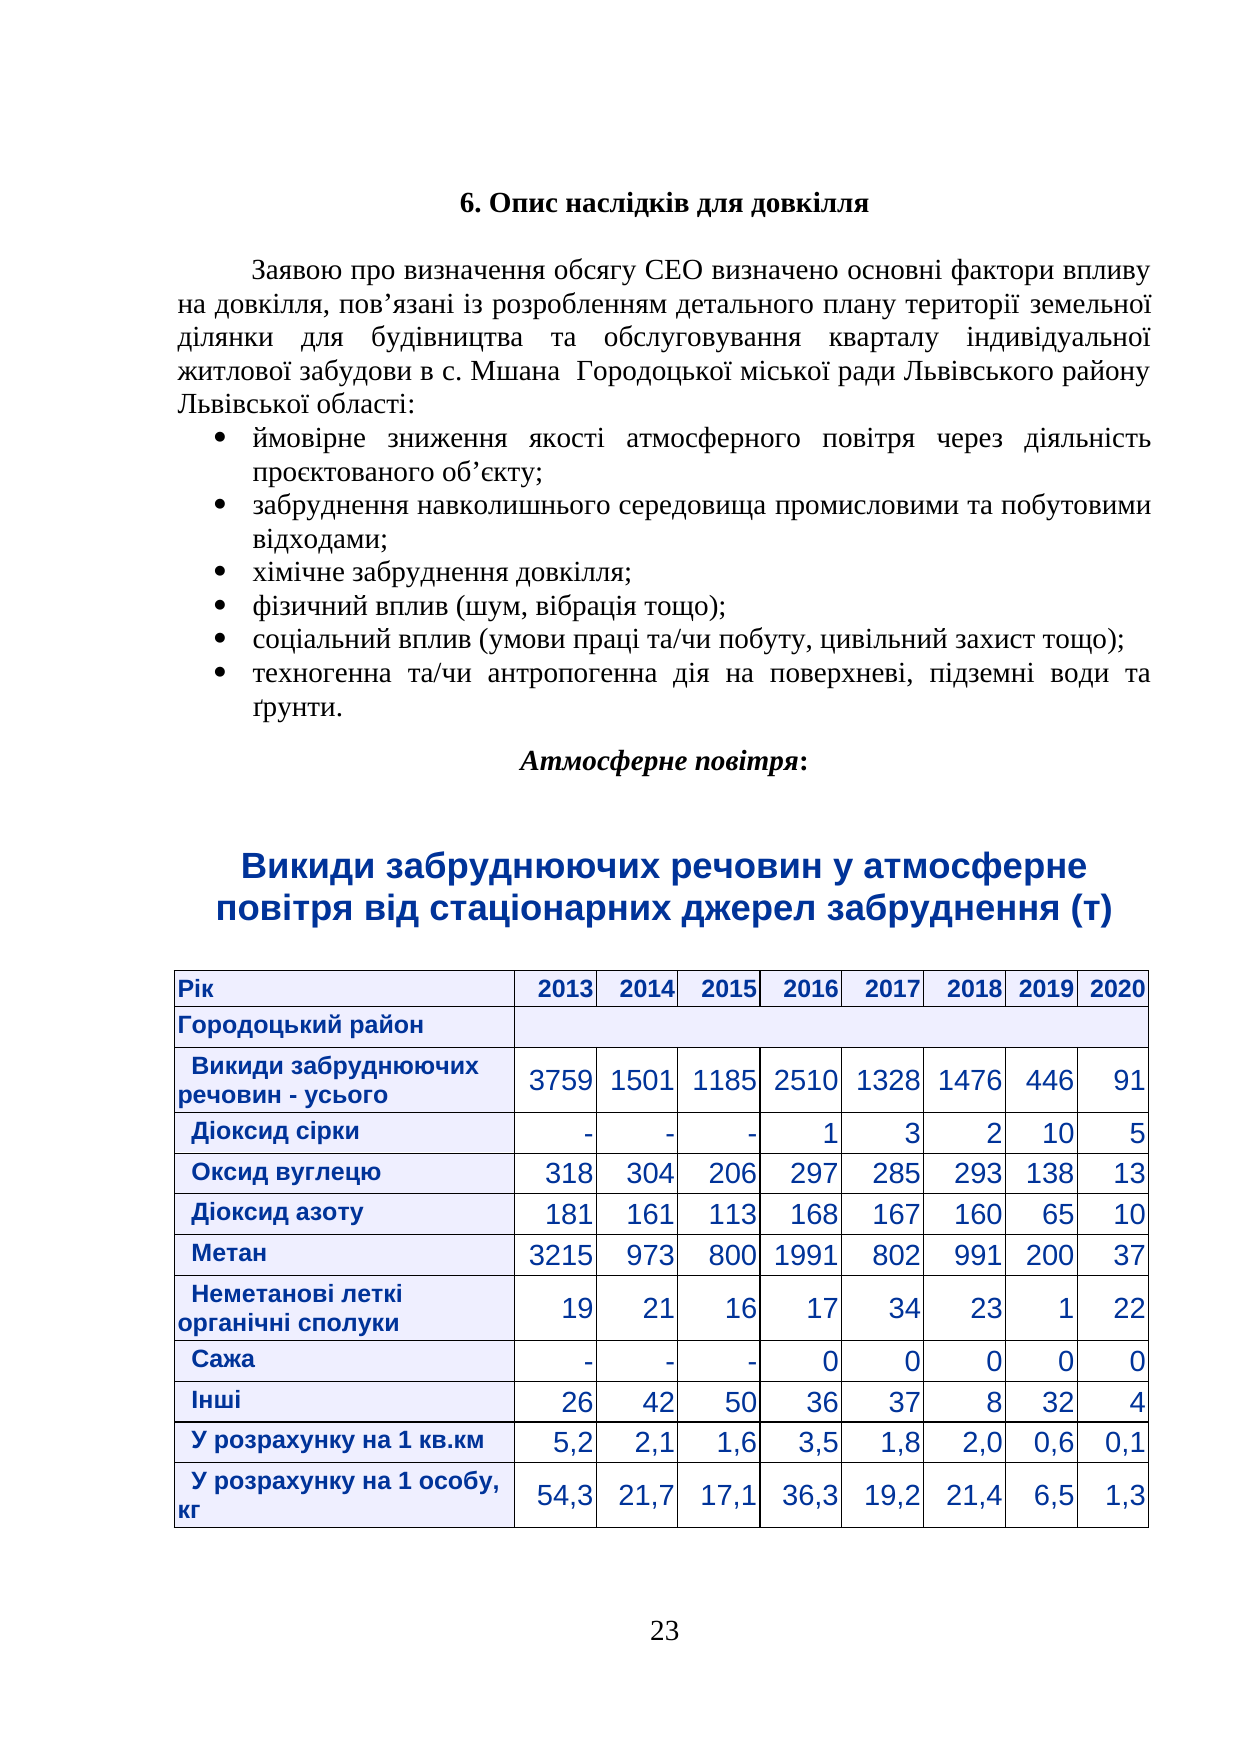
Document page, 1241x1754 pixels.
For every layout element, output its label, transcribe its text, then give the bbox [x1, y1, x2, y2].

table_cell 37 [1078, 1235, 1148, 1275]
table_cell 113 [678, 1194, 759, 1234]
table_cell - [515, 1341, 596, 1381]
table_cell 446 [1006, 1048, 1077, 1112]
table_cell 285 [842, 1154, 923, 1193]
table_cell 37 [842, 1382, 923, 1421]
table_cell Неметанові леткі органічні сполуки [175, 1276, 514, 1340]
table_cell 1,6 [678, 1423, 759, 1462]
table_cell Діоксид сірки [175, 1113, 514, 1152]
table_header 2020 [1078, 971, 1148, 1006]
table_header 2019 [1006, 971, 1077, 1006]
table_cell 65 [1006, 1194, 1077, 1234]
table_cell 1 [761, 1113, 841, 1152]
table_cell - [678, 1113, 759, 1152]
table_cell 0 [761, 1341, 841, 1381]
table_cell 0,6 [1006, 1423, 1077, 1462]
table_cell 3759 [515, 1048, 596, 1112]
table_cell 206 [678, 1154, 759, 1193]
table_cell 1 [1006, 1276, 1077, 1340]
table_cell 19 [515, 1276, 596, 1340]
table_cell 19,2 [842, 1463, 923, 1527]
table_cell 36,3 [761, 1463, 841, 1527]
table_cell 0 [924, 1341, 1005, 1381]
table_cell 181 [515, 1194, 596, 1234]
table_cell 32 [1006, 1382, 1077, 1421]
table_cell 3215 [515, 1235, 596, 1275]
table_cell 6,5 [1006, 1463, 1077, 1527]
table_cell Діоксид азоту [175, 1194, 514, 1234]
text Викиди забруднюючих речовин у атмосферне повітря від стаціонарних джерел забруднення (т) [177, 844, 1152, 928]
table_cell Інші [175, 1382, 514, 1421]
table_cell 800 [678, 1235, 759, 1275]
table_header 2016 [761, 971, 841, 1006]
table_cell 21,4 [924, 1463, 1005, 1527]
table_cell - [597, 1341, 677, 1381]
table_cell 5,2 [515, 1423, 596, 1462]
table_cell 17 [761, 1276, 841, 1340]
table_cell 16 [678, 1276, 759, 1340]
table_cell Сажа [175, 1341, 514, 1381]
table_cell 42 [597, 1382, 677, 1421]
table_header 2015 [678, 971, 759, 1006]
table_cell 160 [924, 1194, 1005, 1234]
table_cell 802 [842, 1235, 923, 1275]
table_cell Викиди забруднюючих речовин - усього [175, 1048, 514, 1112]
list ймовірне зниження якості атмосферного повітря через діяльність проєктованого об’єкту; [215, 420, 1152, 487]
table_cell 1501 [597, 1048, 677, 1112]
text Заявою про визначення обсягу СЕО визначено основні фактори впливу на довкілля, пов’язані із розробленням детального плану території земельної ділянки для будівництва та обслуговування кварталу індивідуальної житлової забудови в с. Мшана Городоцької міської ради Львівського району Львівської області: [177, 252, 1152, 420]
table_cell 2,0 [924, 1423, 1005, 1462]
table_cell 304 [597, 1154, 677, 1193]
table_cell [515, 1007, 1148, 1047]
table_cell 3 [842, 1113, 923, 1152]
table_cell 26 [515, 1382, 596, 1421]
table_cell 36 [761, 1382, 841, 1421]
table_cell 167 [842, 1194, 923, 1234]
table_cell 991 [924, 1235, 1005, 1275]
table_cell 17,1 [678, 1463, 759, 1527]
table_cell 23 [924, 1276, 1005, 1340]
table_cell 973 [597, 1235, 677, 1275]
list техногенна та/чи антропогенна дія на поверхневі, підземні води та ґрунти. [215, 655, 1152, 722]
table_cell 1,8 [842, 1423, 923, 1462]
table_cell 22 [1078, 1276, 1148, 1340]
table_cell 21 [597, 1276, 677, 1340]
table_cell 138 [1006, 1154, 1077, 1193]
list забруднення навколишнього середовища промисловими та побутовими відходами; [215, 487, 1152, 554]
table_cell 1476 [924, 1048, 1005, 1112]
table_cell 318 [515, 1154, 596, 1193]
list фізичний вплив (шум, вібрація тощо); [215, 588, 1152, 622]
table_cell 21,7 [597, 1463, 677, 1527]
table_cell 10 [1078, 1194, 1148, 1234]
table_header 2017 [842, 971, 923, 1006]
table_cell 1185 [678, 1048, 759, 1112]
table_cell - [597, 1113, 677, 1152]
table_cell 5 [1078, 1113, 1148, 1152]
table_cell 13 [1078, 1154, 1148, 1193]
table_cell 1991 [761, 1235, 841, 1275]
list соціальний вплив (умови праці та/чи побуту, цивільний захист тощо); [215, 622, 1152, 655]
table_cell - [678, 1341, 759, 1381]
table_cell Метан [175, 1235, 514, 1275]
text Атмосферне повітря: [177, 743, 1152, 777]
table_cell - [515, 1113, 596, 1152]
table_cell 161 [597, 1194, 677, 1234]
list хімічне забруднення довкілля; [215, 554, 1152, 588]
table_cell 10 [1006, 1113, 1077, 1152]
table_cell 0 [1078, 1341, 1148, 1381]
table_cell 2,1 [597, 1423, 677, 1462]
table_header 2018 [924, 971, 1005, 1006]
table_cell Оксид вуглецю [175, 1154, 514, 1193]
table_cell 2 [924, 1113, 1005, 1152]
table_cell 293 [924, 1154, 1005, 1193]
table_cell 1328 [842, 1048, 923, 1112]
table_cell 34 [842, 1276, 923, 1340]
table_cell 2510 [761, 1048, 841, 1112]
table_cell 50 [678, 1382, 759, 1421]
table_header Рік [175, 971, 514, 1006]
table_cell 0 [842, 1341, 923, 1381]
table_cell 3,5 [761, 1423, 841, 1462]
table_cell 200 [1006, 1235, 1077, 1275]
table_cell У розрахунку на 1 кв.км [175, 1423, 514, 1462]
table_cell 4 [1078, 1382, 1148, 1421]
table_cell Городоцький район [175, 1007, 514, 1047]
table_cell 168 [761, 1194, 841, 1234]
table_cell 0 [1006, 1341, 1077, 1381]
table_cell 91 [1078, 1048, 1148, 1112]
table_header 2013 [515, 971, 596, 1006]
table_cell 297 [761, 1154, 841, 1193]
table_cell 8 [924, 1382, 1005, 1421]
text 6. Опис наслідків для довкілля [177, 185, 1152, 219]
table_cell У розрахунку на 1 особу, кг [175, 1463, 514, 1527]
table_cell 0,1 [1078, 1423, 1148, 1462]
table_cell 54,3 [515, 1463, 596, 1527]
table_header 2014 [597, 971, 677, 1006]
table_cell 1,3 [1078, 1463, 1148, 1527]
